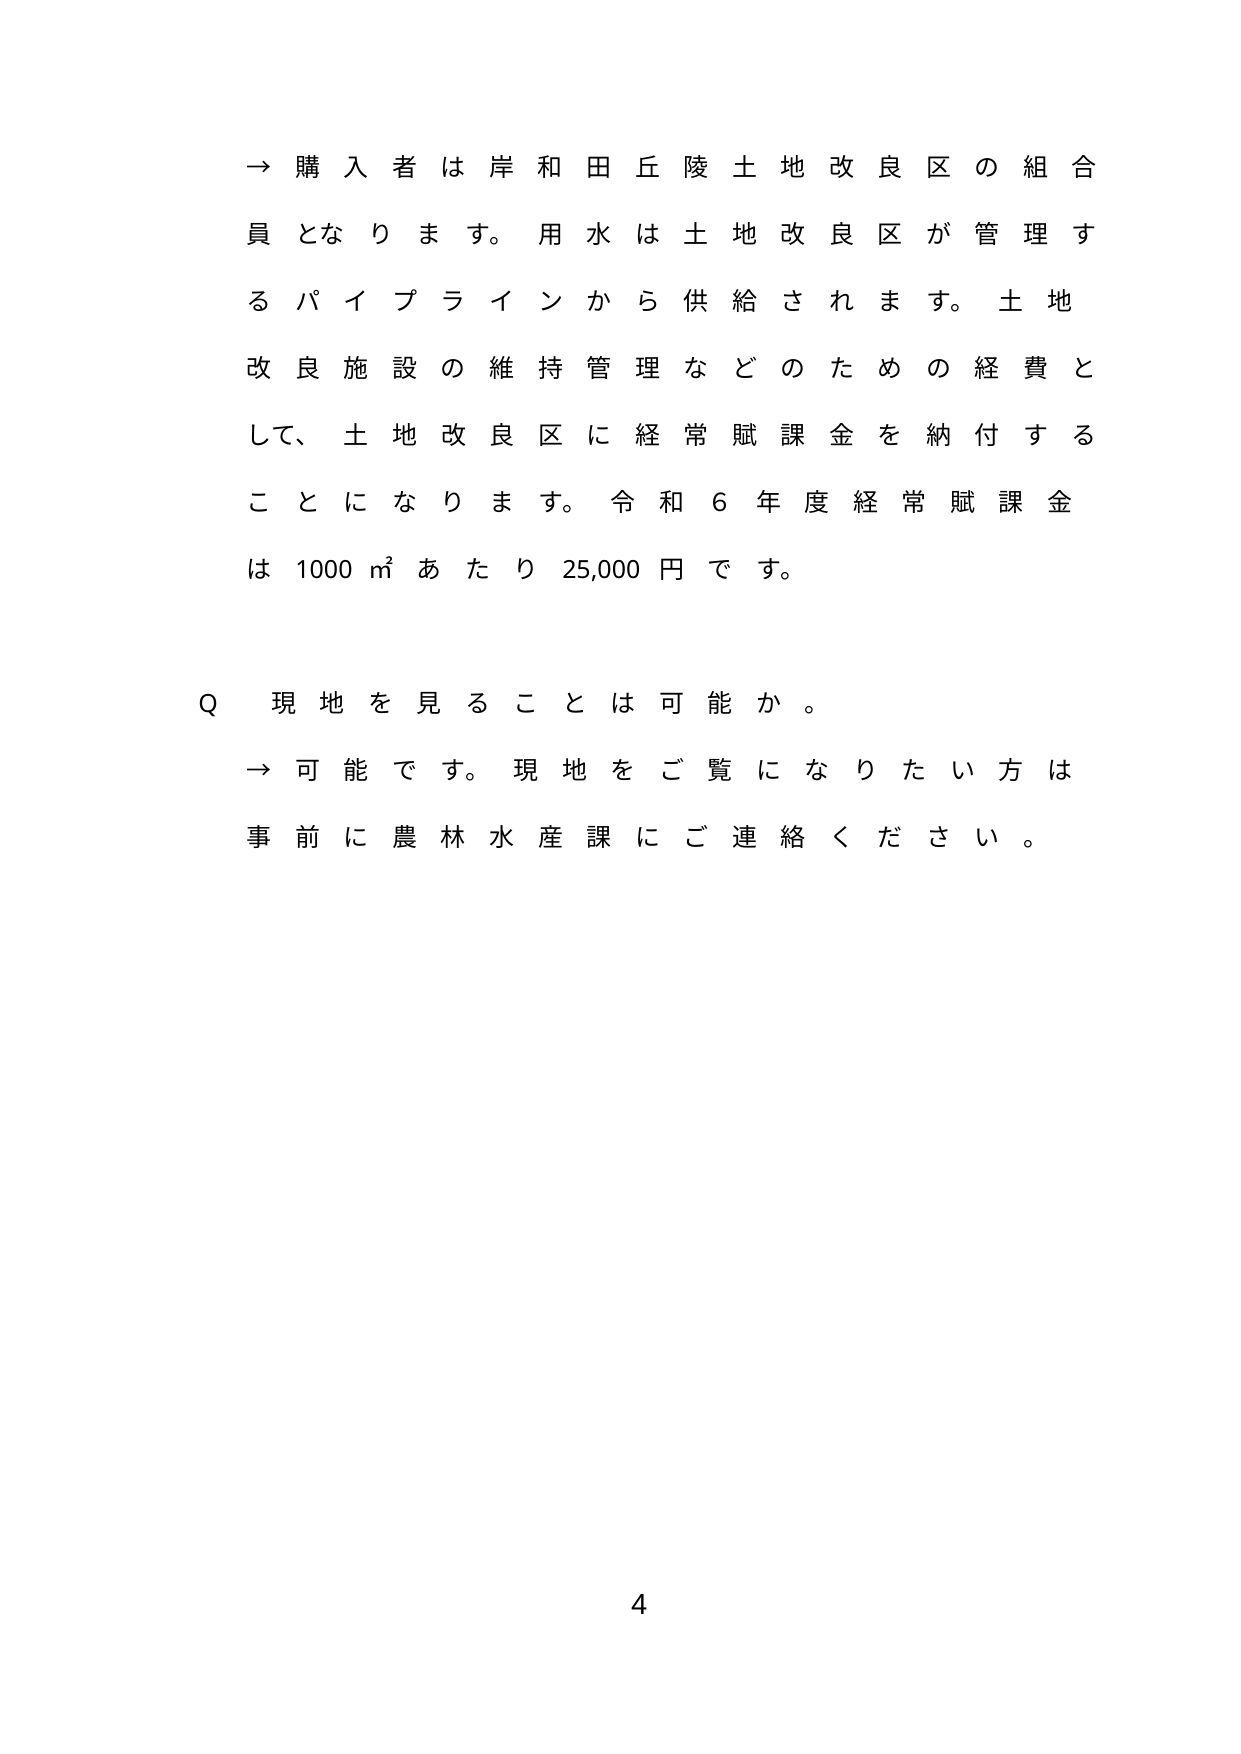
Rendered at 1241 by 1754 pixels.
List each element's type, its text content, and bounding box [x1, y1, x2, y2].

text →購入者は岸和田丘陵土地改良区の組合員となります。用水は土地改良区が管理するパイプラインから供給されます。土地改良施設の維持管理などのための経費として、土地改良区に経常賦課金を納付することになります。令和６年度経常賦課金は1000㎡あたり25,000円です。 [149, 132, 1120, 601]
text →可能です。現地をご覧になりたい方は事前に農林水産課にご連絡ください。 [149, 735, 1120, 869]
text Q 現地を見ることは可能か。 [149, 668, 1120, 735]
